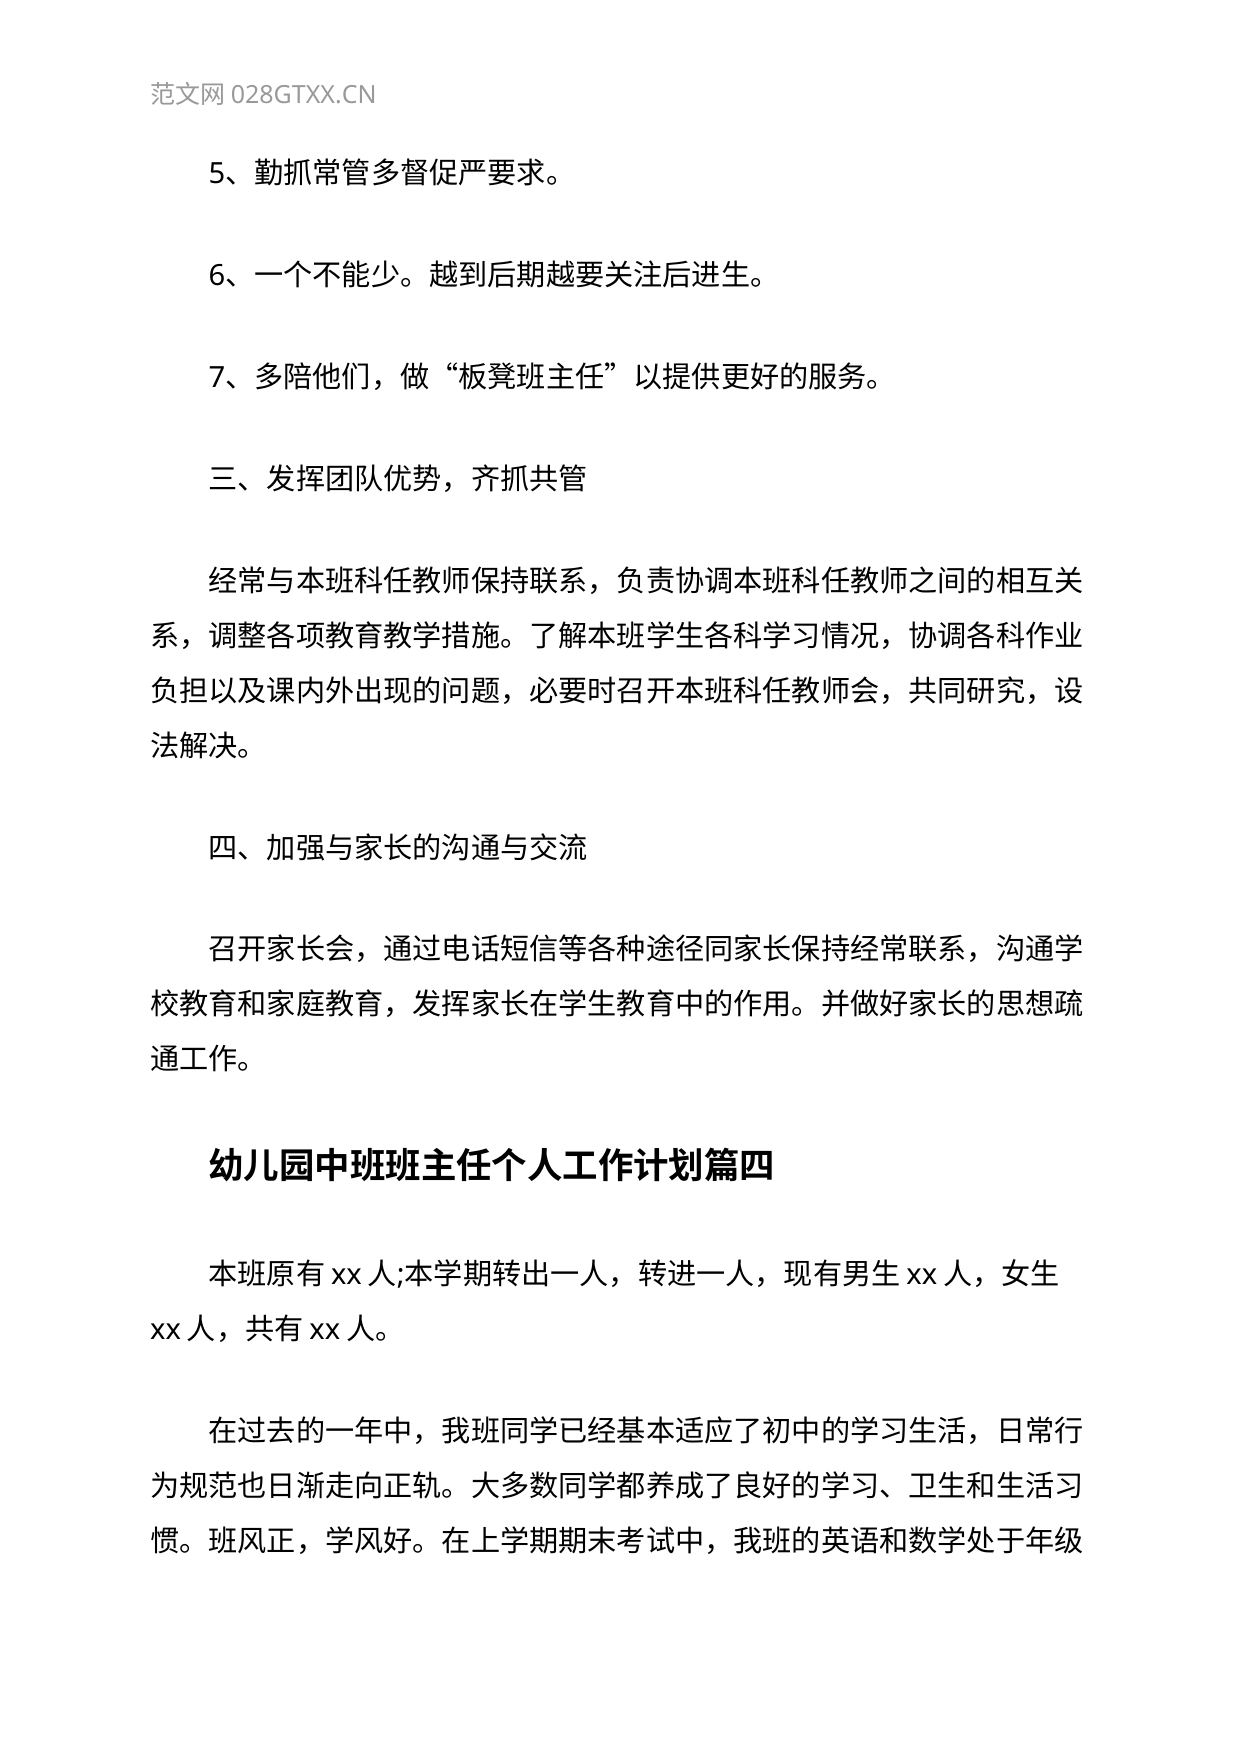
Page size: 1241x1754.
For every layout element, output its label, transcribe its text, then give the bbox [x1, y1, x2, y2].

text 本班原有xx人;本学期转出一人，转进一人，现有男生xx人，女生xx人，共有xx人。 [150, 1251, 1090, 1348]
text 幼儿园中班班主任个人工作计划篇四 [150, 1137, 1090, 1189]
text 6、一个不能少。越到后期越要关注后进生。 [150, 252, 1090, 294]
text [150, 1408, 1090, 1560]
text 四、加强与家长的沟通与交流 [150, 824, 1090, 866]
text 召开家长会，通过电话短信等各种途径同家长保持经常联系，沟通学校教育和家庭教育，发挥家长在学生教育中的作用。并做好家长的思想疏通工作。 [150, 926, 1090, 1078]
text 经常与本班科任教师保持联系，负责协调本班科任教师之间的相互关系，调整各项教育教学措施。了解本班学生各科学习情况，协调各科作业负担以及课内外出现的问题，必要时召开本班科任教师会，共同研究，设法解决。 [150, 558, 1090, 765]
text 7、多陪他们，做“板凳班主任”以提供更好的服务。 [150, 354, 1090, 396]
text 5、勤抓常管多督促严要求。 [150, 150, 1090, 192]
text 三、发挥团队优势，齐抓共管 [150, 456, 1090, 498]
